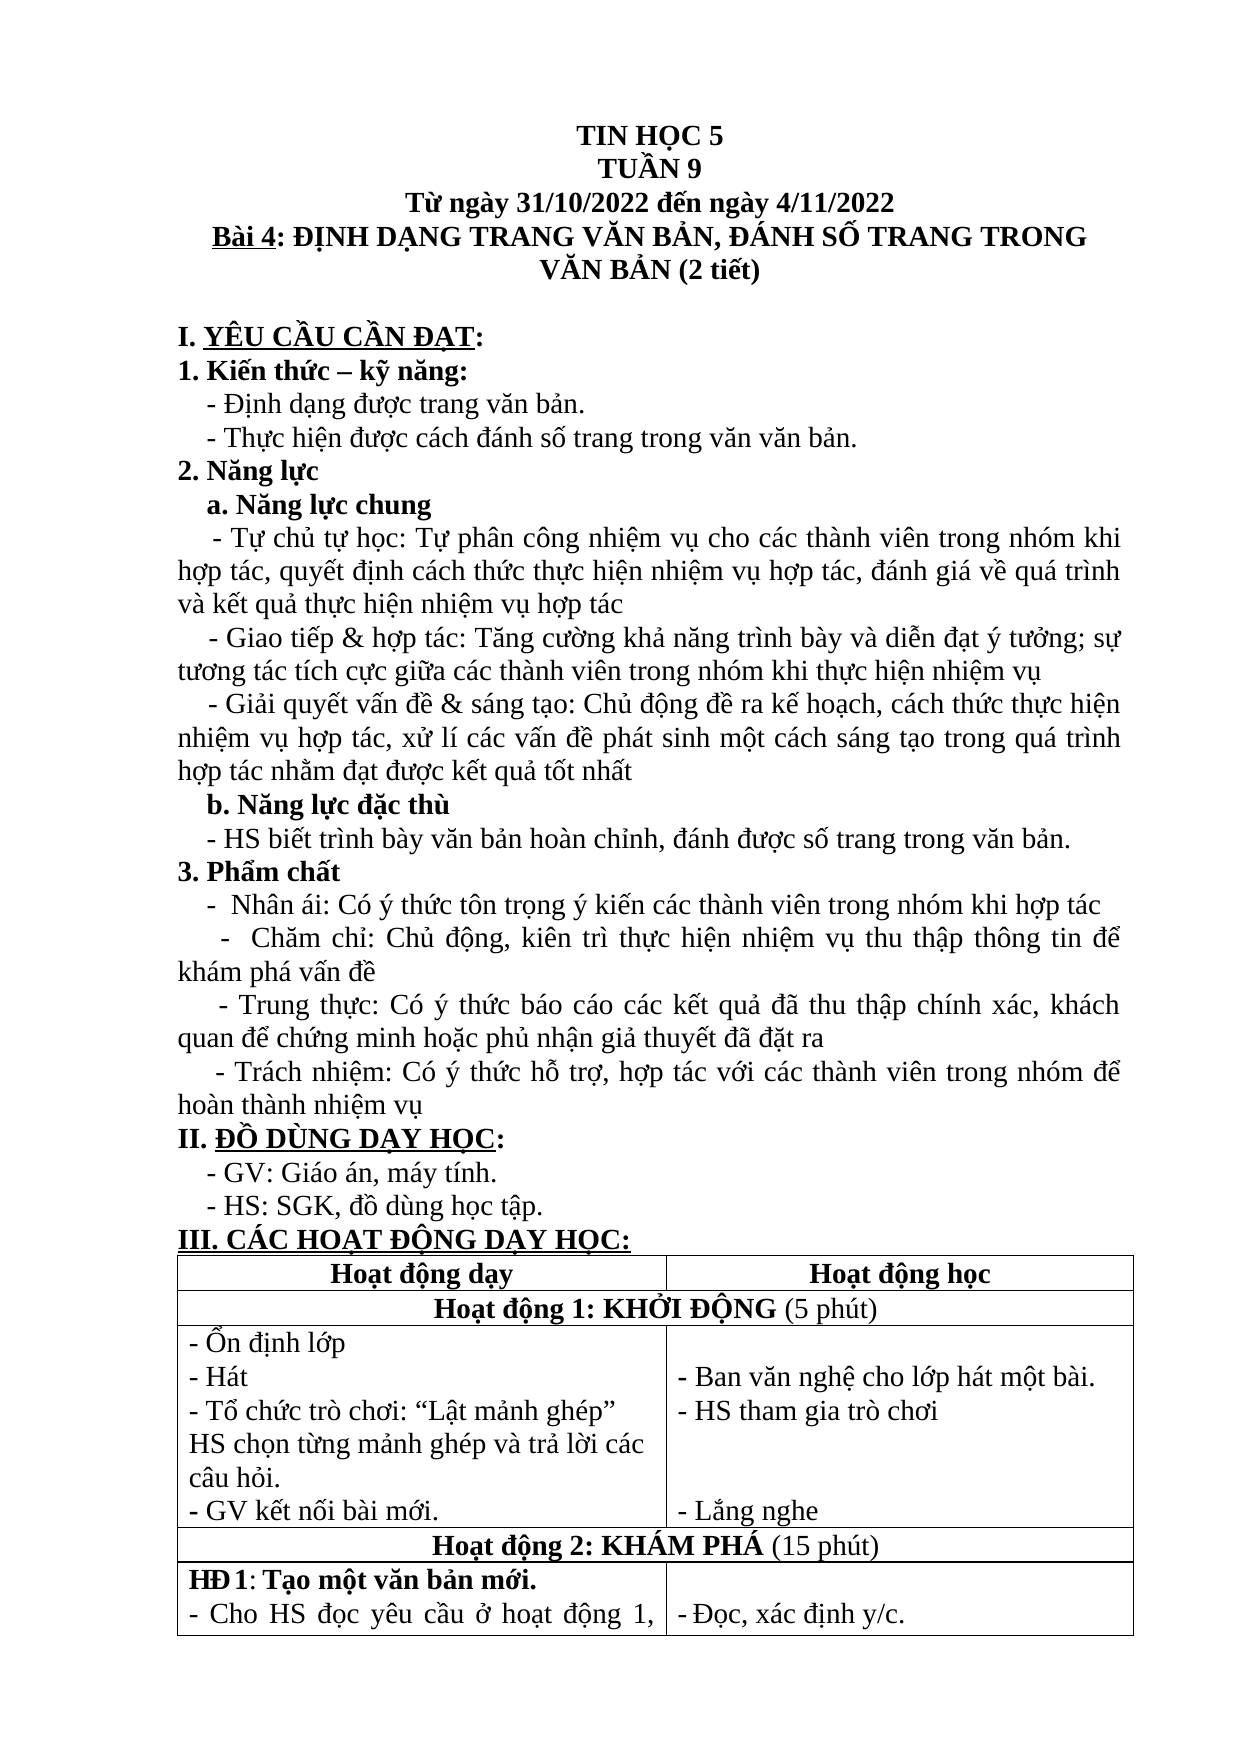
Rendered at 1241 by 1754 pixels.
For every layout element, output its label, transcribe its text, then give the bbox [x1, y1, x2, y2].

table_cell - Ổn định lớp - Hát - Tổ chức trò chơi: “Lật mảnh ghép” HS chọn từng mảnh ghép và trả lời các câu hỏi. - GV kết nối bài mới. [178, 1326, 666, 1527]
text III. CÁC HOẠT ĐỘNG DẠY HỌC: [177, 1222, 1122, 1255]
list - Giải quyết vấn đề & sáng tạo: Chủ động đề ra kế hoạch, cách thức thực hiện nhiệm vụ hợp tác, xử lí các vấn đề phát sinh một cách sáng tạo trong quá trình hợp tác nhằm đạt được kết quả tốt nhất [177, 687, 1122, 787]
text - HS biết trình bày văn bản hoàn chỉnh, đánh được số trang trong văn bản. [177, 821, 1122, 854]
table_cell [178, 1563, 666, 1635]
list - Chăm chỉ: Chủ động, kiên trì thực hiện nhiệm vụ thu thập thông tin để khám phá vấn đề [177, 921, 1122, 988]
text 3. Phẩm chất [177, 854, 1122, 888]
text - HS: SGK, đồ dùng học tập. [177, 1188, 1122, 1222]
list - Tự chủ tự học: Tự phân công nhiệm vụ cho các thành viên trong nhóm khi hợp tác, quyết định cách thức thực hiện nhiệm vụ hợp tác, đánh giá về quá trình và kết quả thực hiện nhiệm vụ hợp tác [177, 521, 1122, 621]
text 1. Kiến thức – kỹ năng: [177, 353, 1122, 386]
table_header Hoạt động dạy [178, 1256, 666, 1290]
text - GV: Giáo án, máy tính. [177, 1155, 1122, 1188]
text 2. Năng lực [177, 453, 1122, 487]
text II. ĐỒ DÙNG DẠY HỌC: [177, 1121, 1122, 1155]
text Bài 4: ĐỊNH DẠNG TRANG VĂN BẢN, ĐÁNH SỐ TRANG TRONG VĂN BẢN (2 tiết) [177, 219, 1122, 286]
table_cell - Ban văn nghệ cho lớp hát một bài. - HS tham gia trò chơi - Lắng nghe [667, 1326, 1133, 1527]
text TIN HỌC 5 [177, 118, 1122, 152]
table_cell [667, 1563, 1133, 1635]
text I. YÊU CẦU CẦN ĐẠT: [177, 319, 1122, 353]
text - Thực hiện được cách đánh số trang trong văn văn bản. [177, 420, 1122, 453]
text Từ ngày 31/10/2022 đến ngày 4/11/2022 [177, 185, 1122, 219]
text a. Năng lực chung [177, 487, 1122, 521]
list - Trách nhiệm: Có ý thức hỗ trợ, hợp tác với các thành viên trong nhóm để hoàn thành nhiệm vụ [177, 1054, 1122, 1121]
list - Trung thực: Có ý thức báo cáo các kết quả đã thu thập chính xác, khách quan để chứng minh hoặc phủ nhận giả thuyết đã đặt ra [177, 988, 1122, 1054]
table_header Hoạt động học [667, 1256, 1133, 1290]
text - Định dạng được trang văn bản. [177, 386, 1122, 420]
text TUẦN 9 [177, 152, 1122, 185]
table_cell Hoạt động 1: KHỞI ĐỘNG (5 phút) [178, 1291, 1133, 1324]
list - Giao tiếp & hợp tác: Tăng cường khả năng trình bày và diễn đạt ý tưởng; sự tương tác tích cực giữa các thành viên trong nhóm khi thực hiện nhiệm vụ [177, 621, 1122, 687]
table_cell Hoạt động 2: KHÁM PHÁ (15 phút) [178, 1528, 1133, 1561]
text b. Năng lực đặc thù [177, 787, 1122, 821]
text - Nhân ái: Có ý thức tôn trọng ý kiến các thành viên trong nhóm khi hợp tác [177, 888, 1122, 921]
